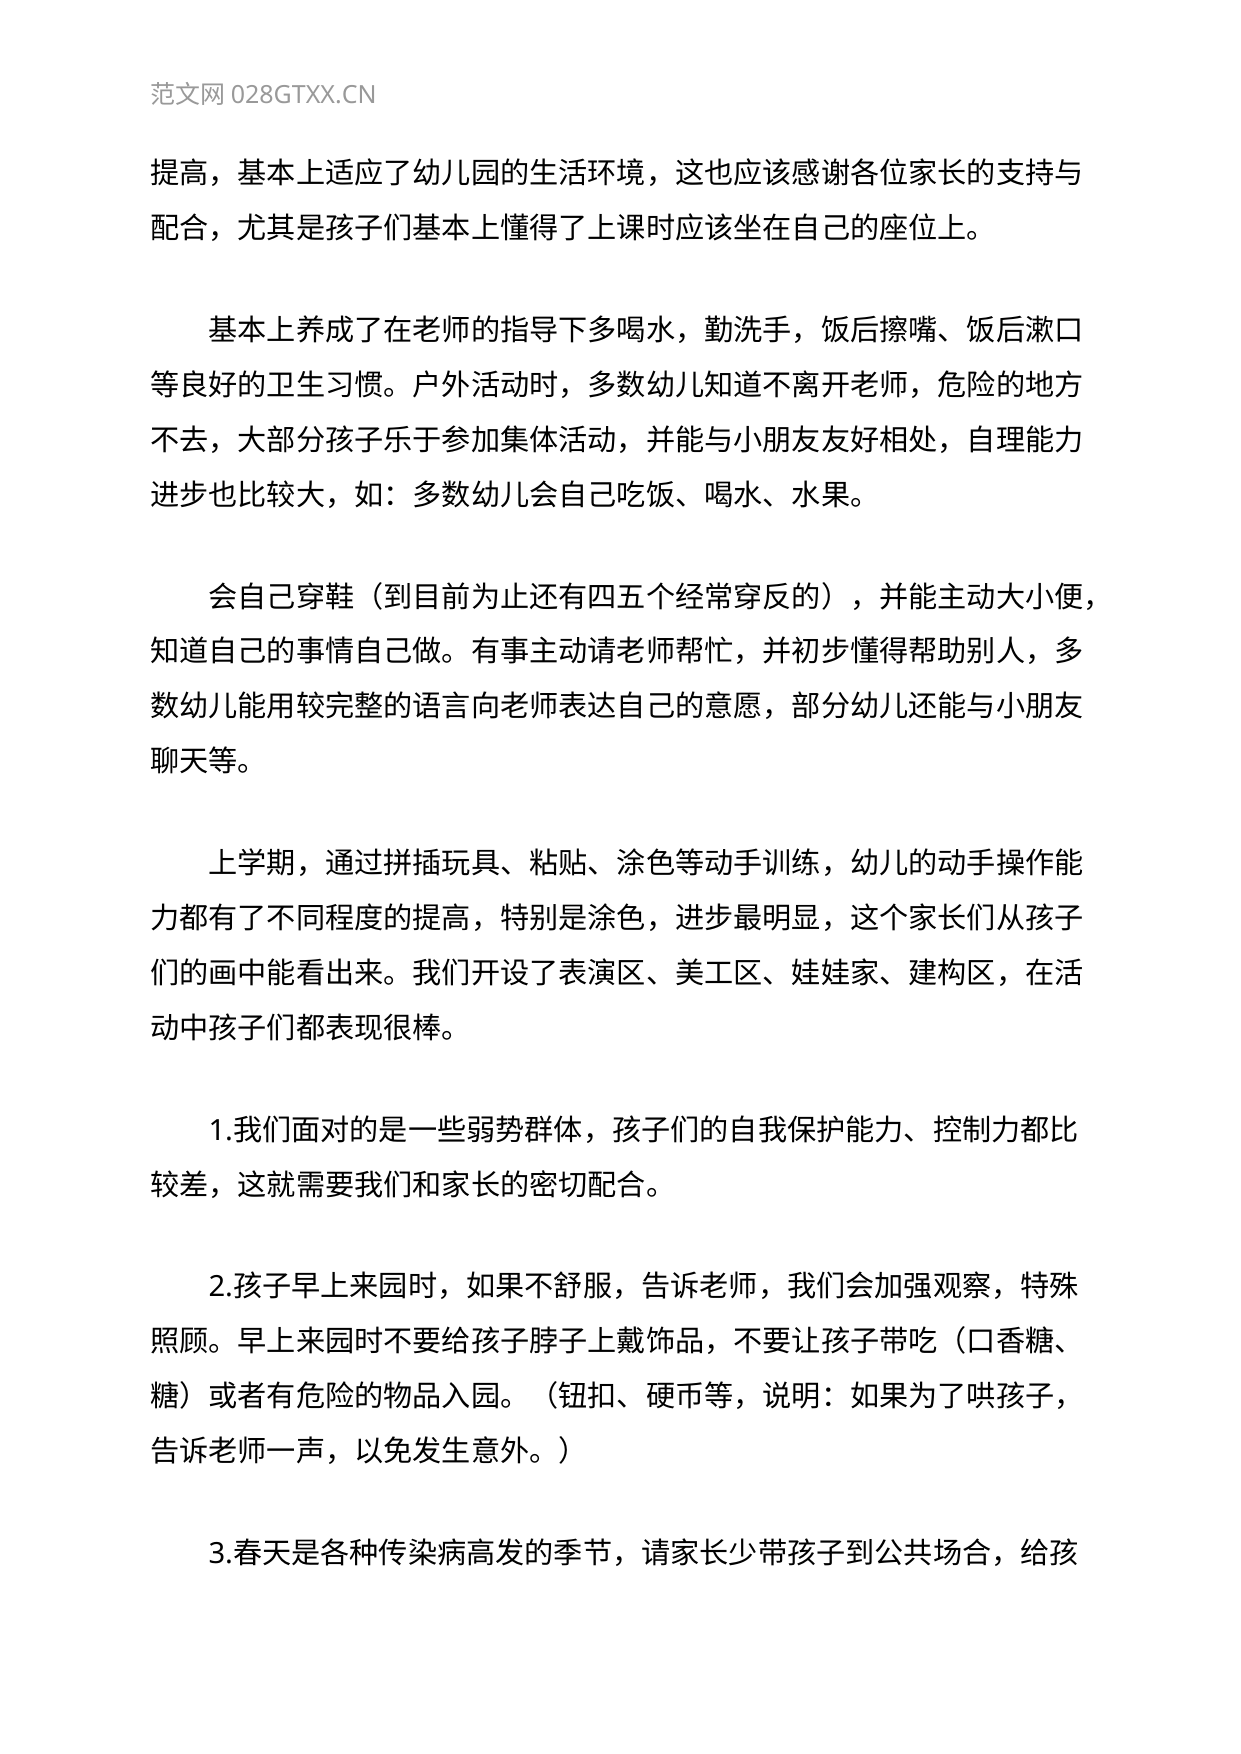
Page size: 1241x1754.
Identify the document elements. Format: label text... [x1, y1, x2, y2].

text 基本上养成了在老师的指导下多喝水，勤洗手，饭后擦嘴、饭后漱口等良好的卫生习惯。户外活动时，多数幼儿知道不离开老师，危险的地方不去，大部分孩子乐于参加集体活动，并能与小朋友友好相处，自理能力进步也比较大，如：多数幼儿会自己吃饭、喝水、水果。 [150, 307, 1090, 514]
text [150, 1529, 1090, 1572]
text 上学期，通过拼插玩具、粘贴、涂色等动手训练，幼儿的动手操作能力都有了不同程度的提高，特别是涂色，进步最明显，这个家长们从孩子们的画中能看出来。我们开设了表演区、美工区、娃娃家、建构区，在活动中孩子们都表现很棒。 [150, 839, 1090, 1047]
text 2.孩子早上来园时，如果不舒服，告诉老师，我们会加强观察，特殊照顾。早上来园时不要给孩子脖子上戴饰品，不要让孩子带吃（口香糖、糖）或者有危险的物品入园。（钮扣、硬币等，说明：如果为了哄孩子，告诉老师一声，以免发生意外。） [150, 1263, 1090, 1470]
text 1.我们面对的是一些弱势群体，孩子们的自我保护能力、控制力都比较差，这就需要我们和家长的密切配合。 [150, 1106, 1090, 1203]
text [150, 150, 1090, 247]
text 会自己穿鞋（到目前为止还有四五个经常穿反的），并能主动大小便，知道自己的事情自己做。有事主动请老师帮忙，并初步懂得帮助别人，多数幼儿能用较完整的语言向老师表达自己的意愿，部分幼儿还能与小朋友聊天等。 [150, 573, 1090, 780]
